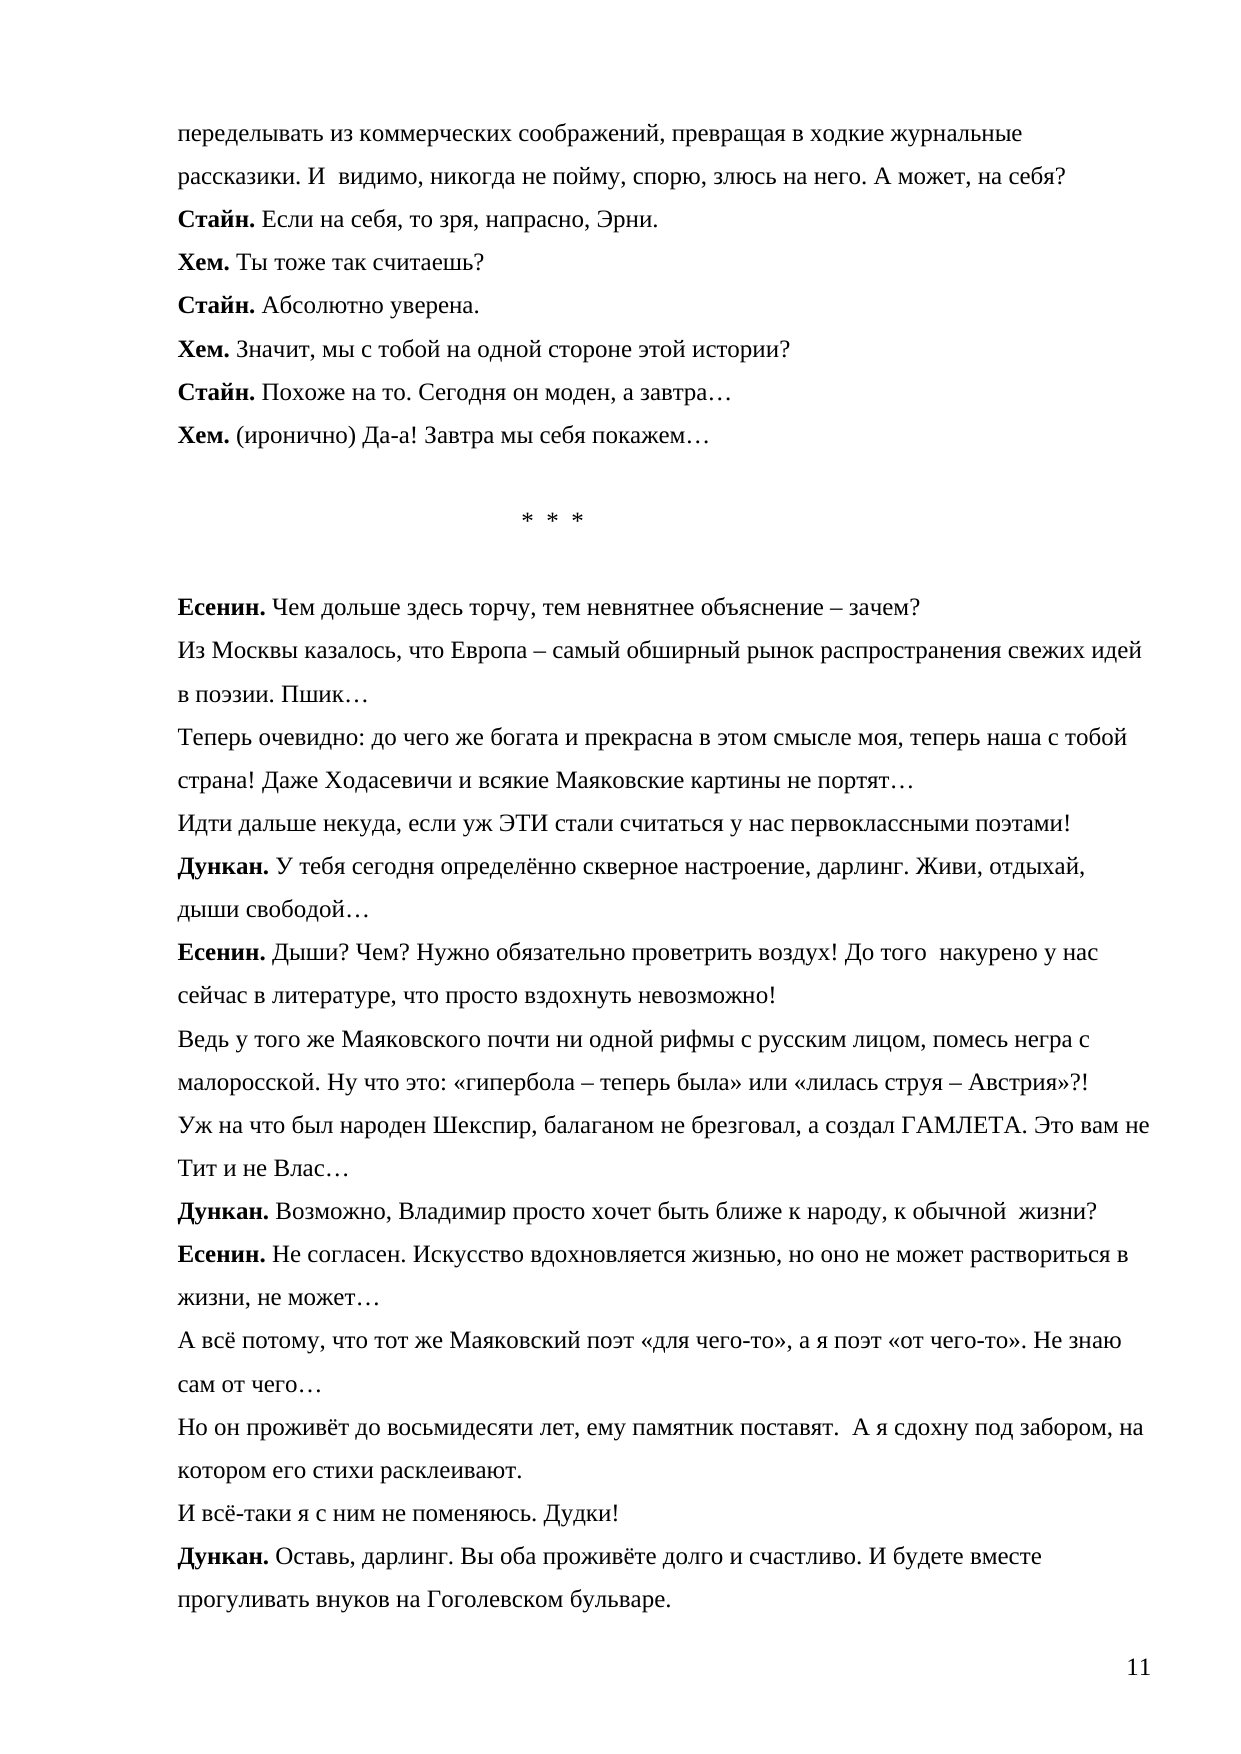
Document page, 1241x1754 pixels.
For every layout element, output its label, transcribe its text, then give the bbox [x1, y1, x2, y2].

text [177, 118, 1152, 190]
text Дункан. Оставь, дарлинг. Вы оба проживёте долго и счастливо. И будете вместе прогуливать внуков на Гоголевском бульваре. [177, 1541, 1152, 1613]
text Хем. (иронично) Да-а! Завтра мы себя покажем… [177, 420, 1152, 449]
text Дункан. У тебя сегодня определённо скверное настроение, дарлинг. Живи, отдыхай, дыши свободой… [177, 851, 1152, 923]
text Уж на что был народен Шекспир, балаганом не брезговал, а создал ГАМЛЕТА. Это вам не Тит и не Влас… [177, 1110, 1152, 1182]
text Есенин. Чем дольше здесь торчу, тем невнятнее объяснение – зачем? [177, 592, 1152, 621]
text Дункан. Возможно, Владимир просто хочет быть ближе к народу, к обычной жизни? [177, 1196, 1152, 1225]
text * * * [177, 506, 1152, 535]
text Идти дальше некуда, если уж ЭТИ стали считаться у нас первоклассными поэтами! [177, 808, 1152, 837]
text Хем. Ты тоже так считаешь? [177, 247, 1152, 276]
text И всё-таки я с ним не поменяюсь. Дудки! [177, 1498, 1152, 1527]
text А всё потому, что тот же Маяковский поэт «для чего-то», а я поэт «от чего-то». Не знаю сам от чего… [177, 1326, 1152, 1397]
text Но он проживёт до восьмидесяти лет, ему памятник поставят. А я сдохну под забором, на котором его стихи расклеивают. [177, 1412, 1152, 1484]
text Теперь очевидно: до чего же богата и прекрасна в этом смысле моя, теперь наша с тобой страна! Даже Ходасевичи и всякие Маяковские картины не портят… [177, 722, 1152, 794]
text Из Москвы казалось, что Европа – самый обширный рынок распространения свежих идей в поэзии. Пшик… [177, 636, 1152, 707]
text Есенин. Дыши? Чем? Нужно обязательно проветрить воздух! До того накурено у нас сейчас в литературе, что просто вздохнуть невозможно! [177, 937, 1152, 1009]
text Хем. Значит, мы с тобой на одной стороне этой истории? [177, 334, 1152, 362]
text Есенин. Не согласен. Искусство вдохновляется жизнью, но оно не может раствориться в жизни, не может… [177, 1239, 1152, 1311]
text Ведь у того же Маяковского почти ни одной рифмы с русским лицом, помесь негра с малоросской. Ну что это: «гипербола – теперь была» или «лилась струя – Австрия»?! [177, 1024, 1152, 1096]
text Стайн. Если на себя, то зря, напрасно, Эрни. [177, 204, 1152, 233]
text Стайн. Похоже на то. Сегодня он моден, а завтра… [177, 377, 1152, 406]
text Стайн. Абсолютно уверена. [177, 291, 1152, 319]
